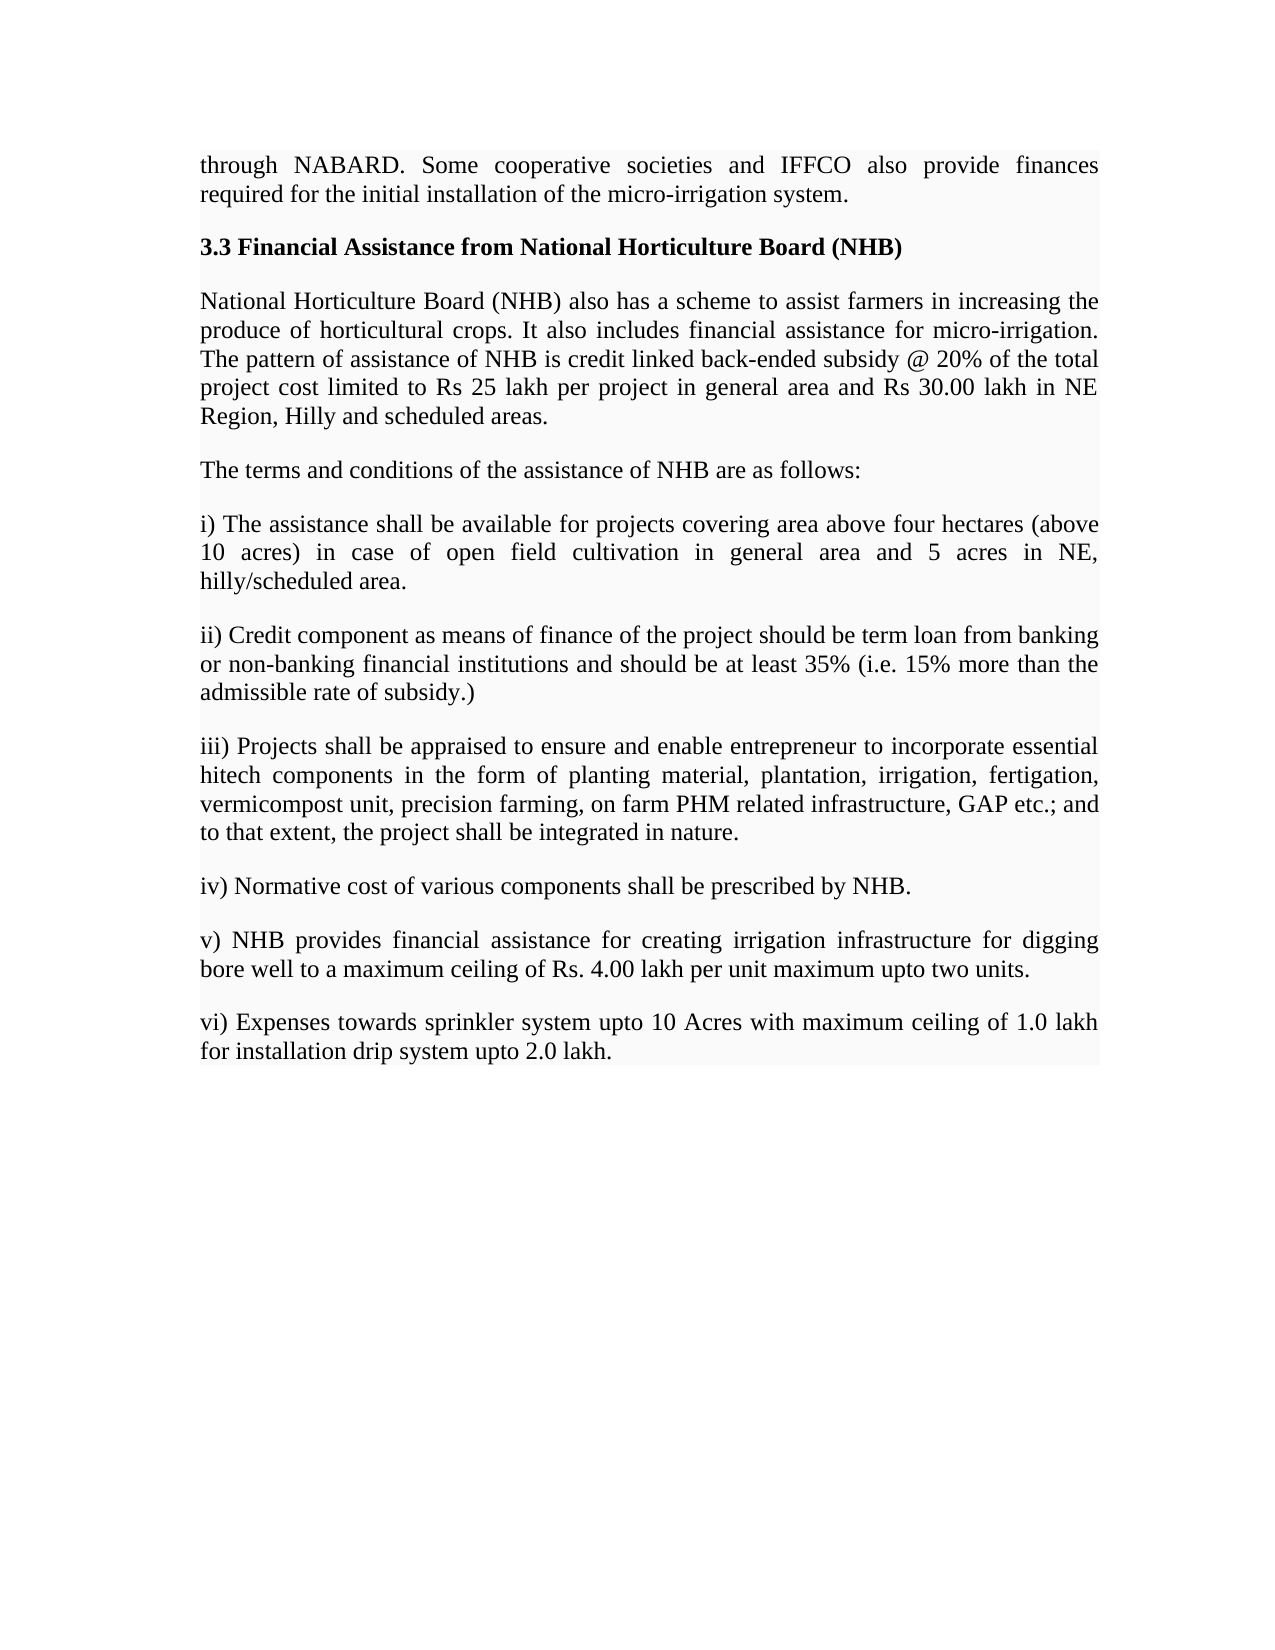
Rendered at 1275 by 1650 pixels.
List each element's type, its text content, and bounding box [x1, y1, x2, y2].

text The terms and conditions of the assistance of NHB are as follows: [200, 455, 1100, 484]
text National Horticulture Board (NHB) also has a scheme to assist farmers in increasing the produce of horticultural crops. It also includes financial assistance for micro-irrigation. The pattern of assistance of NHB is credit linked back-ended subsidy @ 20% of the total project cost limited to Rs 25 lakh per project in general area and Rs 30.00 lakh in NE Region, Hilly and scheduled areas. [200, 286, 1100, 430]
text v) NHB provides financial assistance for creating irrigation infrastructure for digging bore well to a maximum ceiling of Rs. 4.00 lakh per unit maximum upto two units. [200, 925, 1100, 982]
text ii) Credit component as means of finance of the project should be term loan from banking or non-banking financial institutions and should be at least 35% (i.e. 15% more than the admissible rate of subsidy.) [200, 620, 1100, 706]
text vi) Expenses towards sprinkler system upto 10 Acres with maximum ceiling of 1.0 lakh for installation drip system upto 2.0 lakh. [200, 1007, 1100, 1065]
text iv) Normative cost of various components shall be prescribed by NHB. [200, 871, 1100, 900]
text iii) Projects shall be appraised to ensure and enable entrepreneur to incorporate essential hitech components in the form of planting material, plantation, irrigation, fertigation, vermicompost unit, precision farming, on farm PHM related infrastructure, GAP etc.; and to that extent, the project shall be integrated in nature. [200, 731, 1100, 846]
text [200, 150, 1100, 207]
text i) The assistance shall be available for projects covering area above four hectares (above 10 acres) in case of open field cultivation in general area and 5 acres in NE, hilly/scheduled area. [200, 509, 1100, 595]
text 3.3 Financial Assistance from National Horticulture Board (NHB) [200, 232, 1100, 261]
